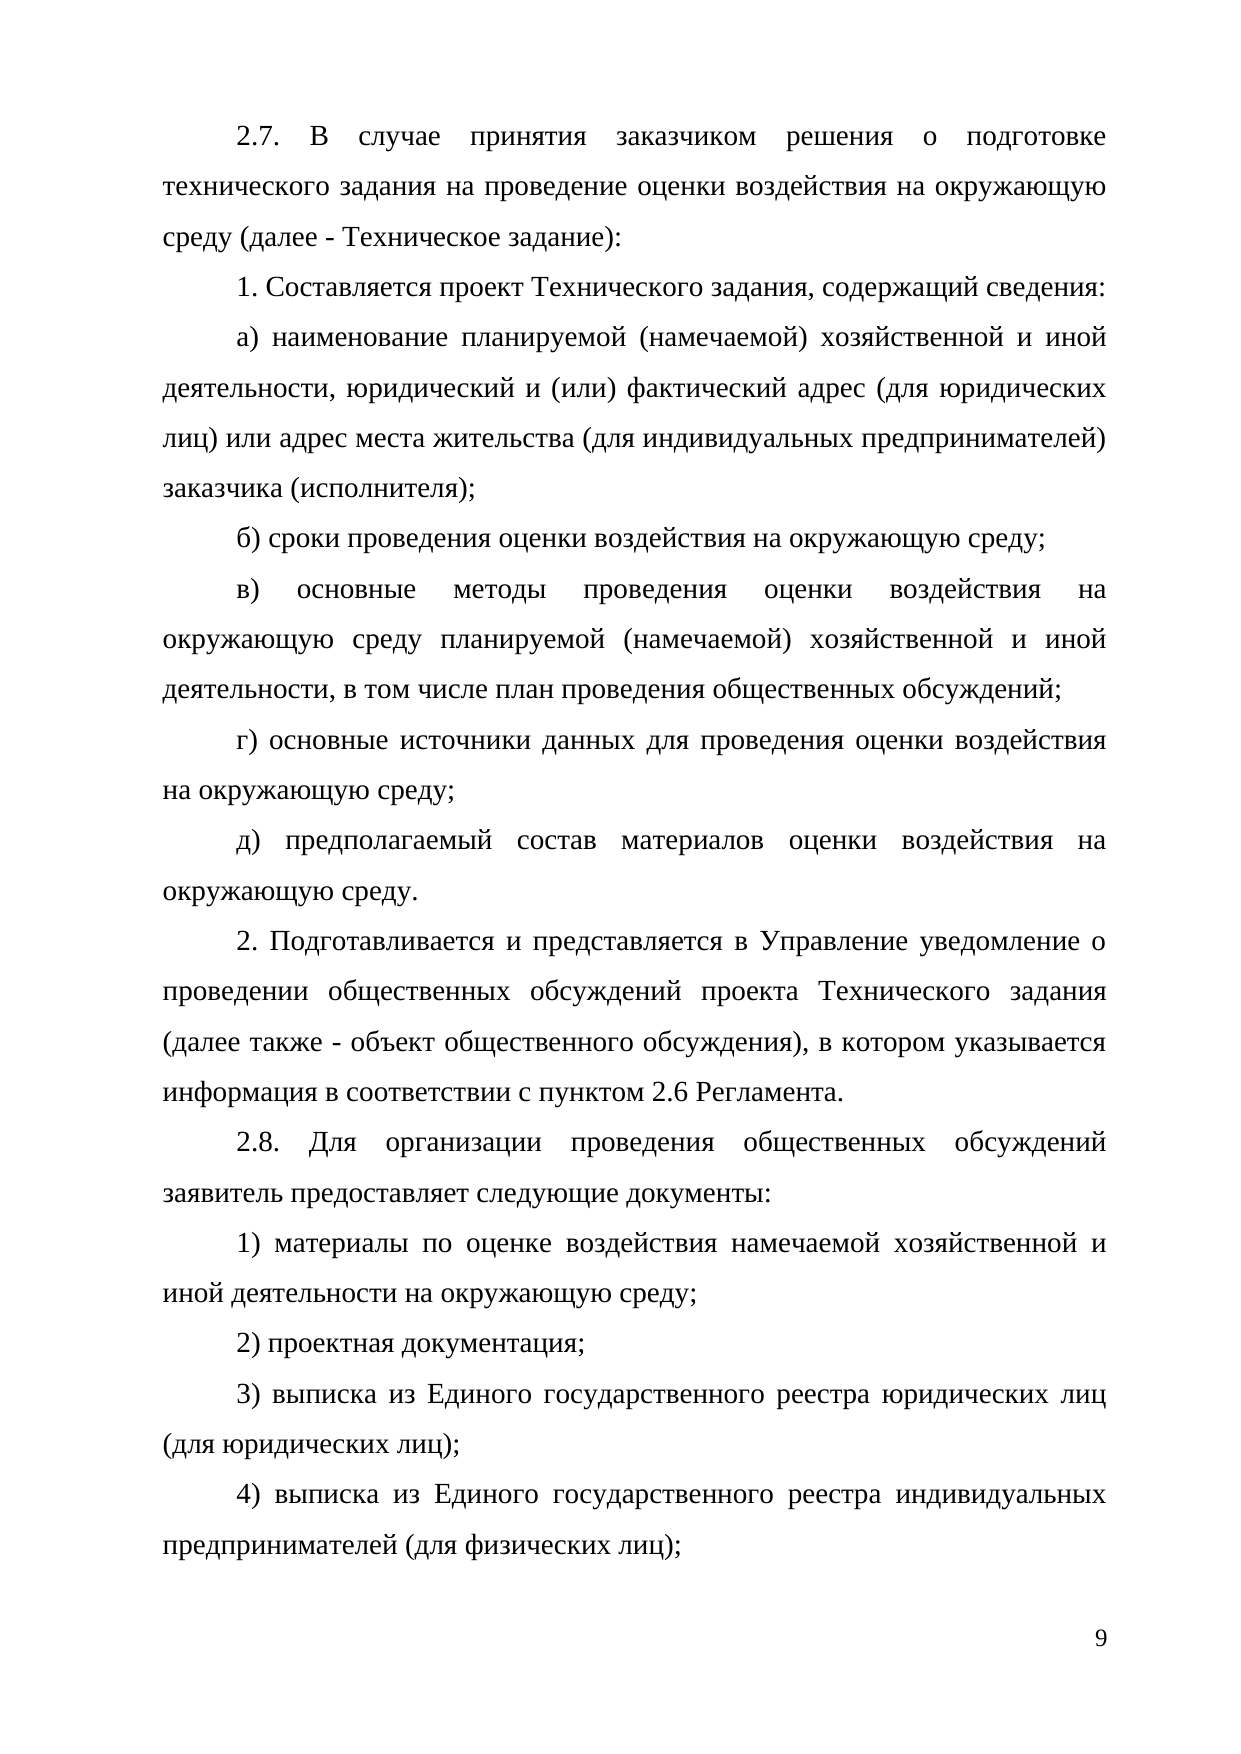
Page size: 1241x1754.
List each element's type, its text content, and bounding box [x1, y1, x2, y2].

text г) основные источники данных для проведения оценки воздействия на окружающую среду; [162, 722, 1107, 806]
text 2) проектная документация; [162, 1326, 1107, 1359]
text д) предполагаемый состав материалов оценки воздействия на окружающую среду. [162, 822, 1107, 906]
text 2.8. Для организации проведения общественных обсуждений заявитель предоставляет следующие документы: [162, 1124, 1107, 1208]
text б) сроки проведения оценки воздействия на окружающую среду; [162, 521, 1107, 554]
text 4) выписка из Единого государственного реестра индивидуальных предпринимателей (для физических лиц); [162, 1477, 1107, 1560]
list 2.7. В случае принятия заказчиком решения о подготовке технического задания на проведение оценки воздействия на окружающую среду (далее - Техническое задание): [162, 118, 1107, 252]
text 3) выписка из Единого государственного реестра юридических лиц (для юридических лиц); [162, 1376, 1107, 1460]
text 1. Составляется проект Технического задания, содержащий сведения: [162, 269, 1107, 303]
text 1) материалы по оценке воздействия намечаемой хозяйственной и иной деятельности на окружающую среду; [162, 1225, 1107, 1309]
text в) основные методы проведения оценки воздействия на окружающую среду планируемой (намечаемой) хозяйственной и иной деятельности, в том числе план проведения общественных обсуждений; [162, 571, 1107, 705]
text 2. Подготавливается и представляется в Управление уведомление о проведении общественных обсуждений проекта Технического задания (далее также - объект общественного обсуждения), в котором указывается информация в соответствии с пунктом 2.6 Регламента. [162, 923, 1107, 1108]
text а) наименование планируемой (намечаемой) хозяйственной и иной деятельности, юридический и (или) фактический адрес (для юридических лиц) или адрес места жительства (для индивидуальных предпринимателей) заказчика (исполнителя); [162, 319, 1107, 504]
